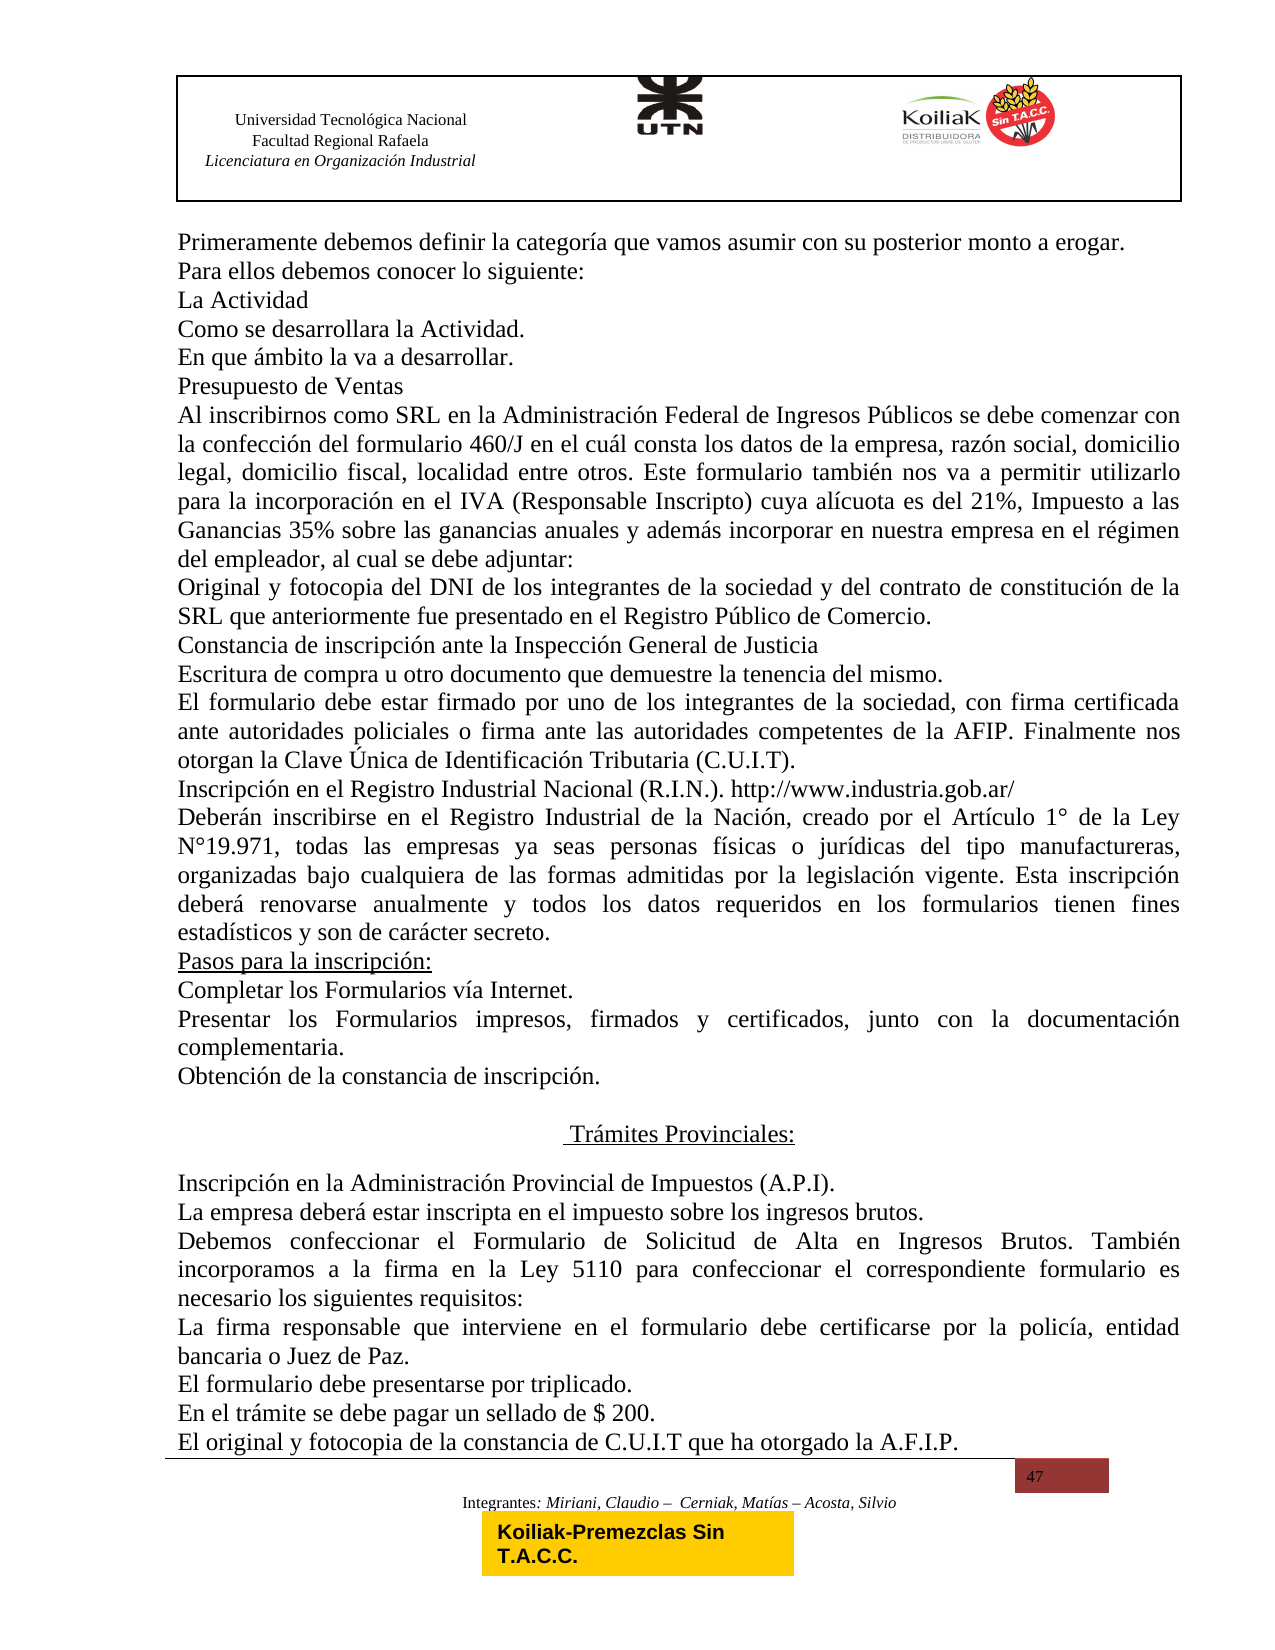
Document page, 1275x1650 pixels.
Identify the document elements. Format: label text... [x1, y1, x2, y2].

picture [902, 77, 1063, 149]
text Primeramente debemos definir la categoría que vamos asumir con su posterior monto a erogar. [177, 227, 1181, 256]
text En que ámbito la va a desarrollar. [177, 342, 1181, 371]
text Escritura de compra u otro documento que demuestre la tenencia del mismo. [177, 659, 1181, 687]
text Para ellos debemos conocer lo siguiente: [177, 256, 1181, 285]
text Presupuesto de Ventas [177, 371, 1181, 400]
text El formulario debe estar firmado por uno de los integrantes de la sociedad, con firma certificada ante autoridades policiales o firma ante las autoridades competentes de nos otorgan Única de Identificación Tributaria (C.U.I.T). [177, 687, 1181, 774]
text Inscripción en el Registro Industrial Nacional (R.I.N.). http://www.industria.gob.ar/ [177, 774, 1181, 802]
text Constancia de inscripción ante de Justicia [177, 630, 1181, 659]
text La empresa deberá estar inscripta en el impuesto sobre los ingresos brutos. [177, 1197, 1181, 1226]
text Obtención de la constancia de inscripción. [177, 1061, 1181, 1090]
text Inscripción en de Impuestos (A.P.I). [177, 1168, 1181, 1197]
text Pasos para la inscripción: [177, 946, 1181, 975]
text Completar los Formularios vía Internet. [177, 975, 1181, 1004]
text Trámites Provinciales: [177, 1119, 1181, 1147]
text Debemos confeccionar el Formulario de Solicitud de Alta en Ingresos Brutos. También incorporamos a la firma en 5110 para confeccionar el correspondiente formulario es necesario los siguientes requisitos: [177, 1226, 1181, 1312]
text El formulario debe presentarse por triplicado. [177, 1369, 1181, 1398]
text Presentar los Formularios impresos, firmados y certificados, junto con la documentación complementaria. [177, 1004, 1181, 1061]
text En el trámite se debe pagar un sellado de $ 200. [177, 1398, 1181, 1427]
text Como se desarrollara [177, 314, 1181, 342]
text Al inscribirnos como SRL en de Ingresos Públicos se debe comenzar con la confección del formulario 460/J en el cuál consta los datos de la empresa, razón social, domicilio legal, domicilio fiscal, localidad entre otros. Este formulario también nos va a permitir utilizarlo para la incorporación en el IVA (Responsable Inscripto) cuya alícuota es del 21%, Impuesto a las Ganancias 35% sobre las ganancias anuales y además incorporar en nuestra empresa en el régimen del empleador, al cual se debe adjuntar: [177, 400, 1181, 572]
text El original y fotocopia de la constancia de C.U.I.T que ha otorgado .I.P. [177, 1427, 1181, 1456]
text Deberán inscribirse en el Registro Industrial de , creado por el Artículo 1° de °19.971, todas las empresas ya seas personas físicas o jurídicas del tipo manufactureras, organizadas bajo cualquiera de las formas admitidas por la legislación vigente. Esta inscripción deberá renovarse anualmente y todos los datos requeridos en los formularios tienen fines estadísticos y son de carácter secreto. [177, 802, 1181, 946]
text Original y fotocopia del DNI de los integrantes de la sociedad y del contrato de constitución de que anteriormente fue presentado en el Registro Público de Comercio. [177, 572, 1181, 630]
picture [635, 77, 703, 135]
text La firma responsable que interviene en el formulario debe certificarse por la policía, entidad bancaria o Juez de Paz. [177, 1312, 1181, 1369]
